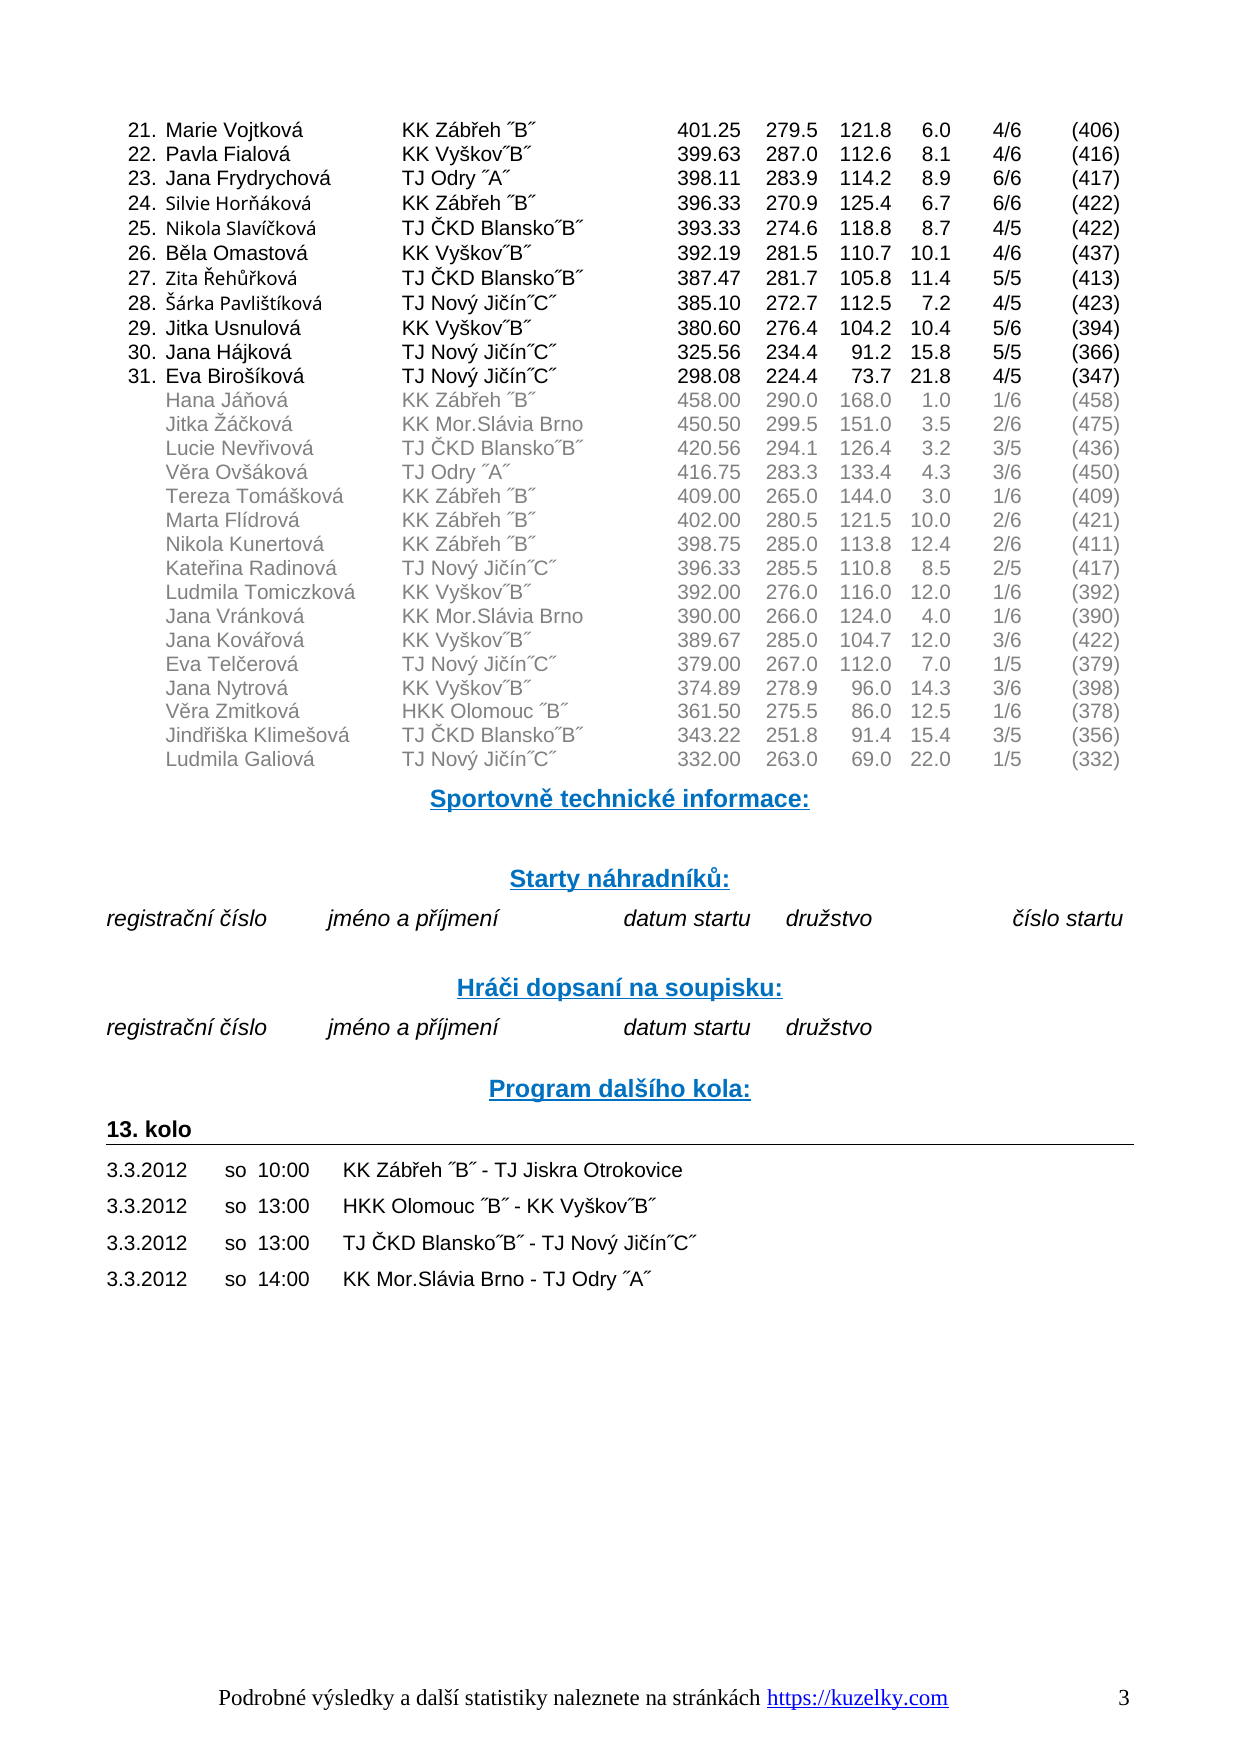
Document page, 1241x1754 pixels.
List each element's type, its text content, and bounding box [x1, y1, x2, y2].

text 26. Běla Omastová KK Vyškov˝B˝ 392.19 281.5 110.7 10.1 4/6 (437) [106, 241, 1134, 265]
text 31. Eva Birošíková TJ Nový Jičín˝C˝ 298.08 224.4 73.7 21.8 4/5 (347) [106, 364, 1134, 388]
text Program dalšího kola: [94, 1074, 1145, 1103]
text Marta Flídrová KK Zábřeh ˝B˝ 402.00 280.5 121.5 10.0 2/6 (421) [106, 508, 1134, 532]
text registrační číslo jméno a příjmení datum startu družstvo [106, 1014, 1134, 1040]
text Jana Kovářová KK Vyškov˝B˝ 389.67 285.0 104.7 12.0 3/6 (422) [106, 627, 1134, 651]
text Věra Ovšáková TJ Odry ˝A˝ 416.75 283.3 133.4 4.3 3/6 (450) [106, 460, 1134, 484]
text Sportovně technické informace: [94, 784, 1145, 812]
text Tereza Tomášková KK Zábřeh ˝B˝ 409.00 265.0 144.0 3.0 1/6 (409) [106, 484, 1134, 508]
text 22. Pavla Fialová KK Vyškov˝B˝ 399.63 287.0 112.6 8.1 4/6 (416) [106, 142, 1134, 166]
text 28. Šárka Pavlištíková TJ Nový Jičín˝C˝ 385.10 272.7 112.5 7.2 4/5 (423) [106, 291, 1134, 316]
text Lucie Nevřivová TJ ČKD Blansko˝B˝ 420.56 294.1 126.4 3.2 3/5 (436) [106, 436, 1134, 460]
text 30. Jana Hájková TJ Nový Jičín˝C˝ 325.56 234.4 91.2 15.8 5/5 (366) [106, 340, 1134, 364]
text 23. Jana Frydrychová TJ Odry ˝A˝ 398.11 283.9 114.2 8.9 6/6 (417) [106, 166, 1134, 190]
text 27. Zita Řehůřková TJ ČKD Blansko˝B˝ 387.47 281.7 105.8 11.4 5/5 (413) [106, 265, 1134, 291]
text Jana Nytrová KK Vyškov˝B˝ 374.89 278.9 96.0 14.3 3/6 (398) [106, 675, 1134, 699]
text Jitka Žáčková KK Mor.Slávia Brno 450.50 299.5 151.0 3.5 2/6 (475) [106, 412, 1134, 436]
text 29. Jitka Usnulová KK Vyškov˝B˝ 380.60 276.4 104.2 10.4 5/6 (394) [106, 316, 1134, 340]
text Eva Telčerová TJ Nový Jičín˝C˝ 379.00 267.0 112.0 7.0 1/5 (379) [106, 651, 1134, 675]
text Jana Vránková KK Mor.Slávia Brno 390.00 266.0 124.0 4.0 1/6 (390) [106, 603, 1134, 627]
text 24. Silvie Horňáková KK Zábřeh ˝B˝ 396.33 270.9 125.4 6.7 6/6 (422) [106, 190, 1134, 216]
text 3.3.2012 so 13:00 TJ ČKD Blansko˝B˝ - TJ Nový Jičín˝C˝ [106, 1231, 1134, 1254]
text Hráči dopsaní na soupisku: [94, 944, 1145, 1001]
text Ludmila Tomiczková KK Vyškov˝B˝ 392.00 276.0 116.0 12.0 1/6 (392) [106, 579, 1134, 603]
text registrační číslo jméno a příjmení datum startu družstvo číslo startu [106, 905, 1134, 931]
text 3.3.2012 so 13:00 HKK Olomouc ˝B˝ - KK Vyškov˝B˝ [106, 1194, 1134, 1218]
text Hana Jáňová KK Zábřeh ˝B˝ 458.00 290.0 168.0 1.0 1/6 (458) [106, 388, 1134, 412]
text Starty náhradníků: [94, 864, 1145, 893]
text 3.3.2012 so 14:00 KK Mor.Slávia Brno - TJ Odry ˝A˝ [106, 1267, 1134, 1291]
text 13. kolo [106, 1116, 1134, 1144]
text Ludmila Galiová TJ Nový Jičín˝C˝ 332.00 263.0 69.0 22.0 1/5 (332) [106, 747, 1134, 771]
text 21. Marie Vojtková KK Zábřeh ˝B˝ 401.25 279.5 121.8 6.0 4/6 (406) [106, 118, 1134, 142]
text Nikola Kunertová KK Zábřeh ˝B˝ 398.75 285.0 113.8 12.4 2/6 (411) [106, 532, 1134, 556]
text Věra Zmitková HKK Olomouc ˝B˝ 361.50 275.5 86.0 12.5 1/6 (378) [106, 699, 1134, 723]
text 25. Nikola Slavíčková TJ ČKD Blansko˝B˝ 393.33 274.6 118.8 8.7 4/5 (422) [106, 216, 1134, 241]
text Kateřina Radinová TJ Nový Jičín˝C˝ 396.33 285.5 110.8 8.5 2/5 (417) [106, 556, 1134, 579]
text Jindřiška Klimešová TJ ČKD Blansko˝B˝ 343.22 251.8 91.4 15.4 3/5 (356) [106, 723, 1134, 747]
text 3.3.2012 so 10:00 KK Zábřeh ˝B˝ - TJ Jiskra Otrokovice [106, 1158, 1134, 1182]
